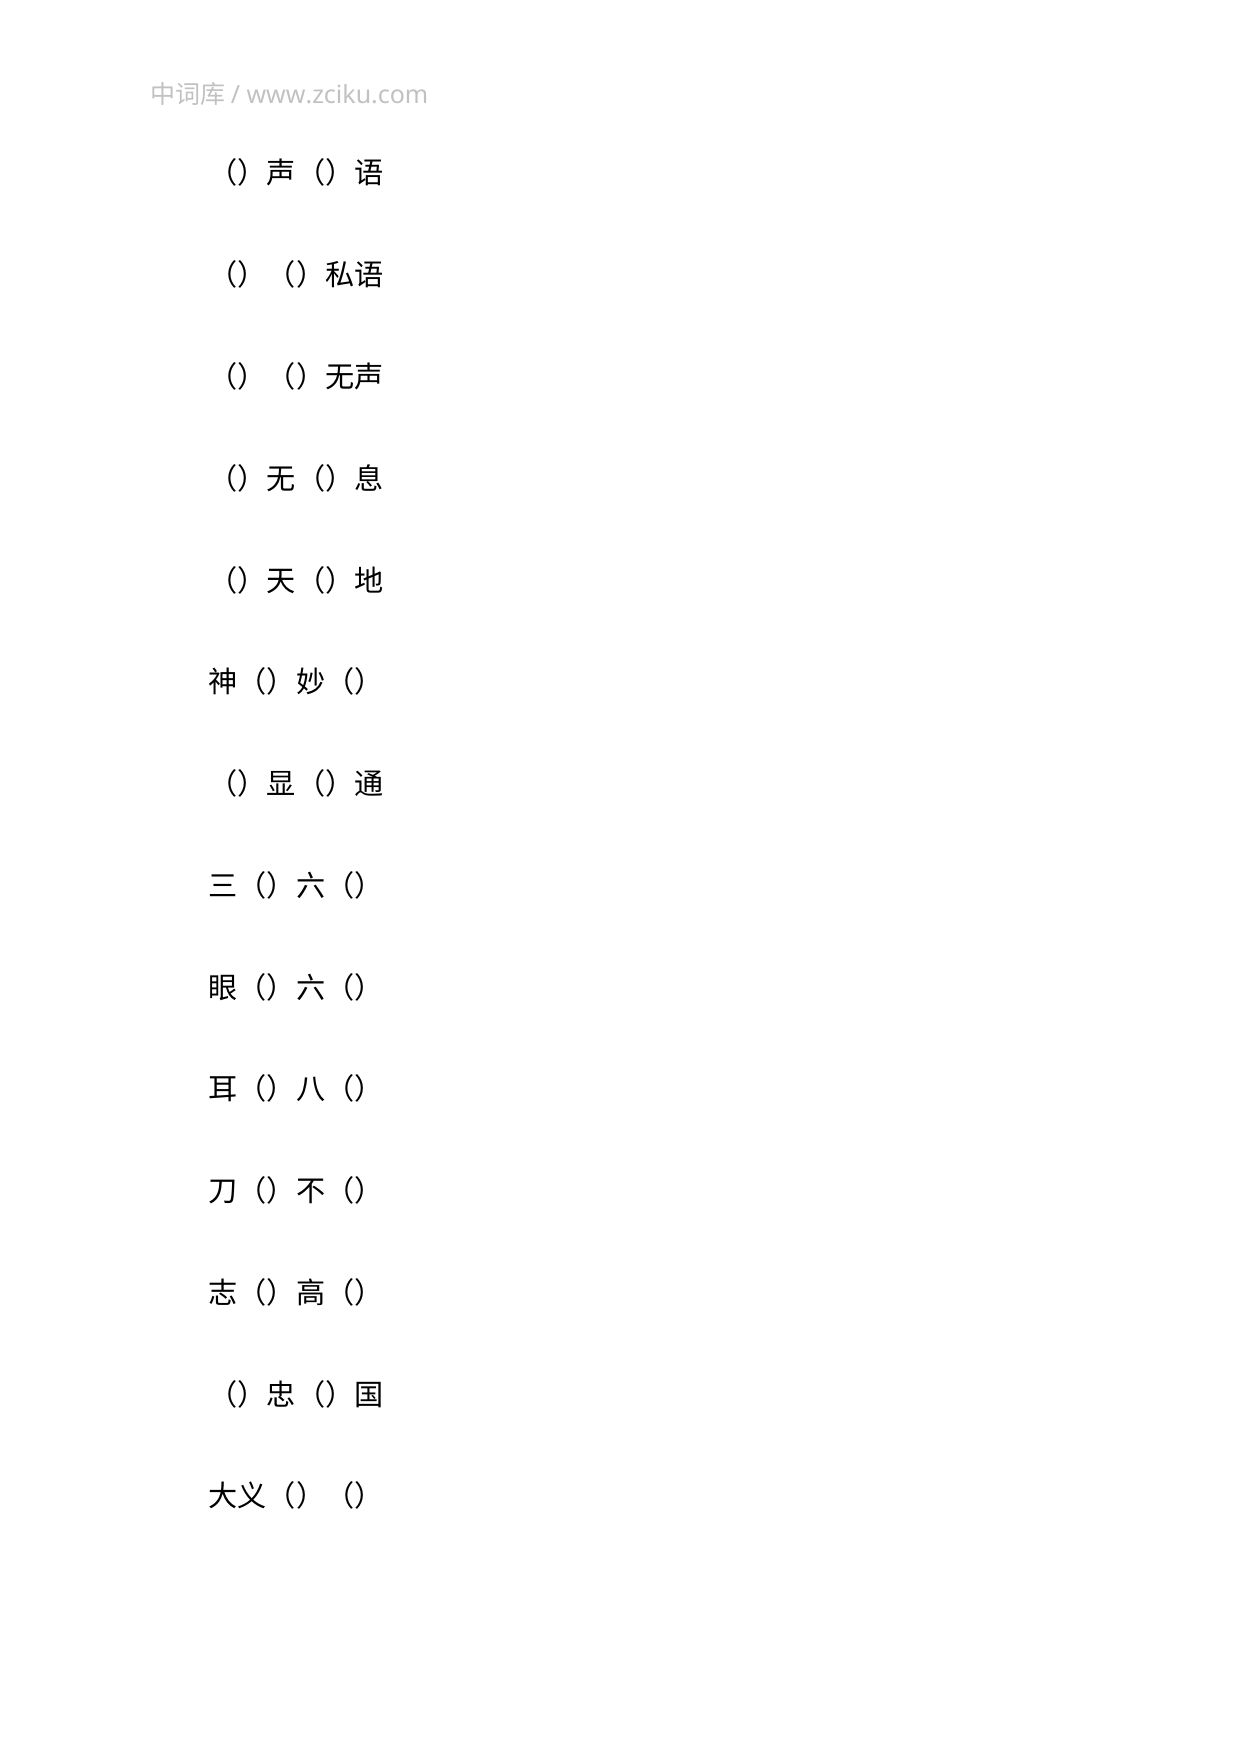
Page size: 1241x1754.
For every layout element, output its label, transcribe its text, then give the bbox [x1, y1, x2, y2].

text （）声（）语 [150, 150, 1090, 192]
text 三（）六（） [150, 862, 1090, 905]
text （）天（）地 [150, 557, 1090, 599]
text 大义（）（） [150, 1473, 1090, 1515]
text 神（）妙（） [150, 659, 1090, 701]
text 刀（）不（） [150, 1168, 1090, 1210]
text 眼（）六（） [150, 964, 1090, 1006]
text （）（）私语 [150, 252, 1090, 294]
text （）显（）通 [150, 761, 1090, 803]
text （）忠（）国 [150, 1371, 1090, 1413]
text （）（）无声 [150, 353, 1090, 396]
text 耳（）八（） [150, 1066, 1090, 1108]
text （）无（）息 [150, 455, 1090, 498]
text 志（）高（） [150, 1269, 1090, 1312]
